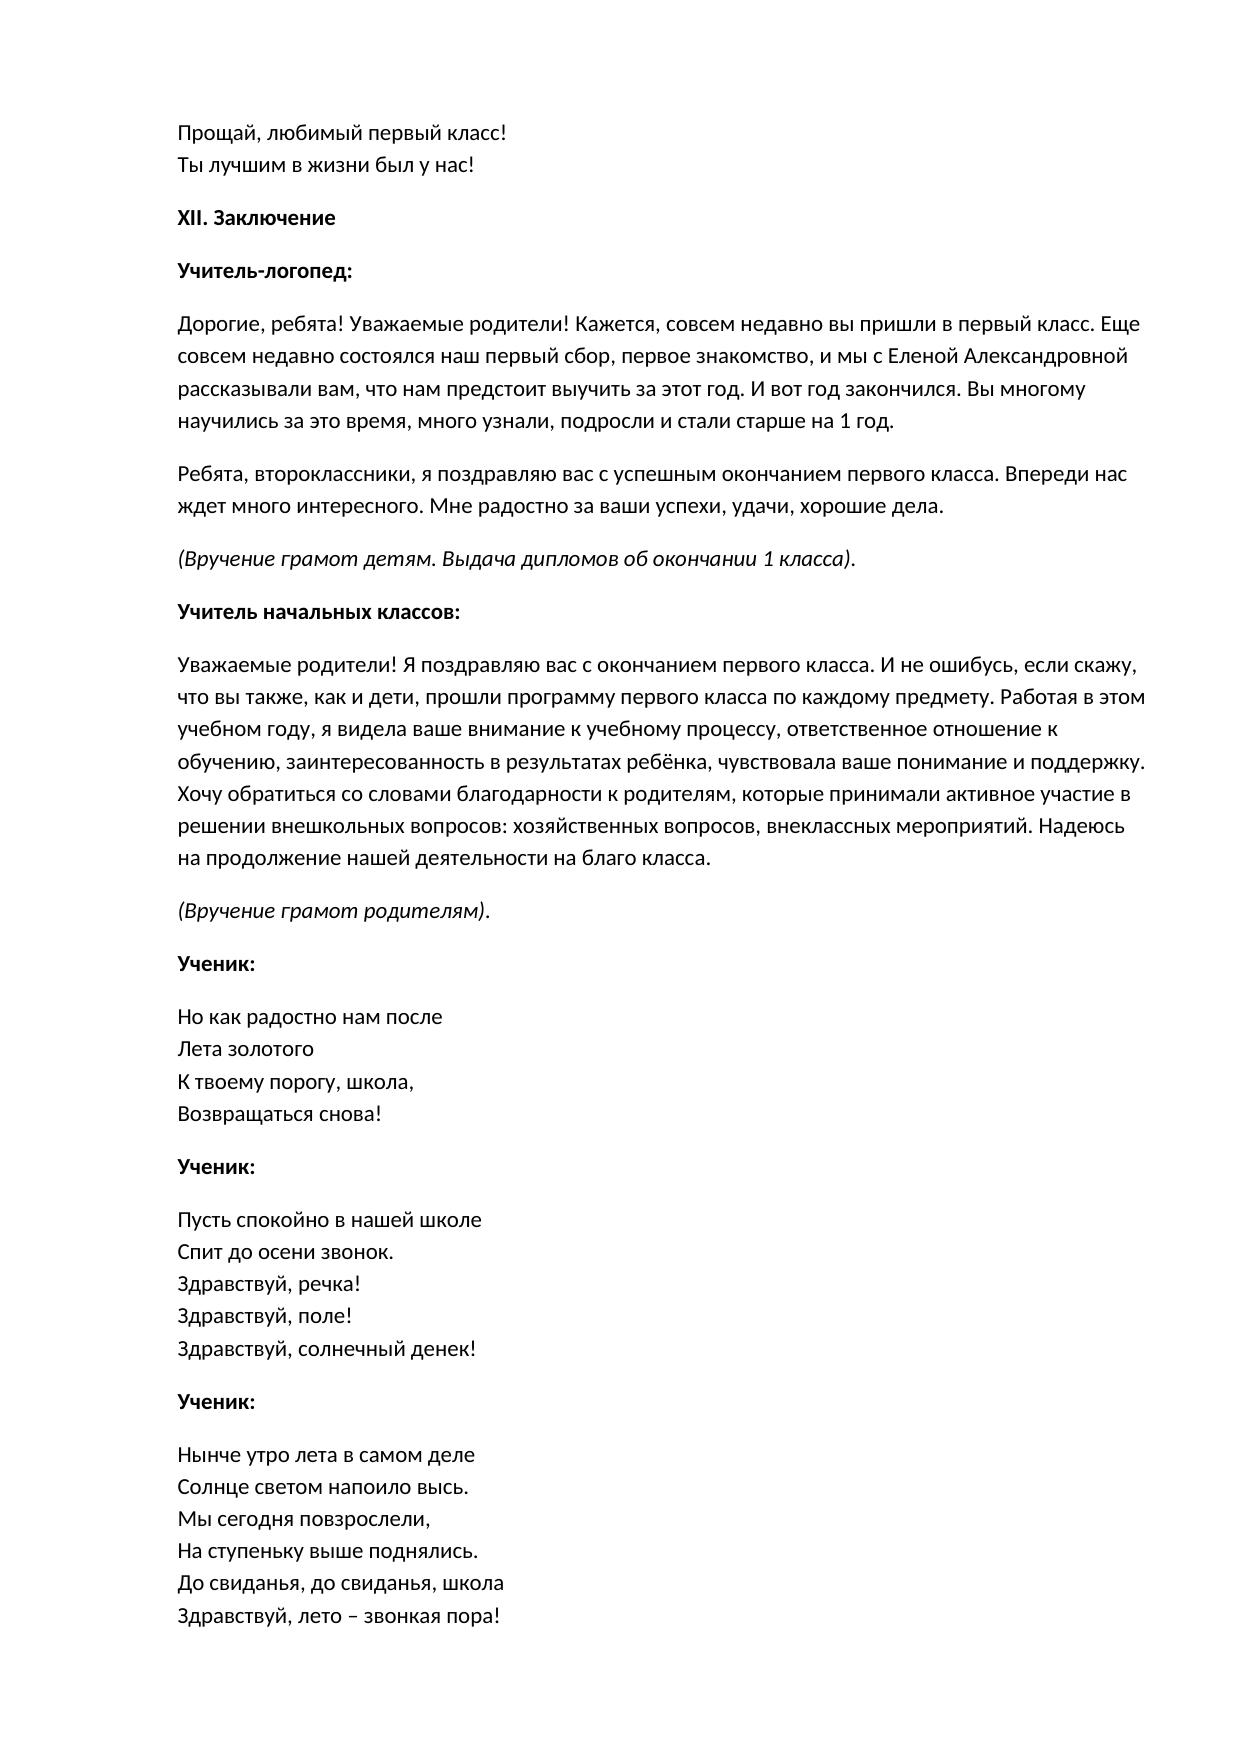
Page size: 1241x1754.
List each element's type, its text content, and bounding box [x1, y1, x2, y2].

text Ученик: [177, 949, 1152, 977]
text (Вручение грамот родителям). [177, 896, 1152, 924]
text (Вручение грамот детям. Выдача дипломов об окончании 1 класса). [177, 544, 1152, 572]
text Уважаемые родители! Я поздравляю вас с окончанием первого класса. И не ошибусь, если скажу, что вы также, как и дети, прошли программу первого класса по каждому предмету. Работая в этом учебном году, я видела ваше внимание к учебному процессу, ответственное отношение к обучению, заинтересованность в результатах ребёнка, чувствовала ваше понимание и поддержку. Хочу обратиться со словами благодарности к родителям, которые принимали активное участие в решении внешкольных вопросов: хозяйственных вопросов, внеклассных мероприятий. Надеюсь на продолжение нашей деятельности на благо класса. [177, 650, 1152, 871]
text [177, 118, 1152, 178]
text Учитель-логопед: [177, 256, 1152, 284]
text XII. Заключение [177, 203, 1152, 231]
text Дорогие, ребята! Уважаемые родители! Кажется, совсем недавно вы пришли в первый класс. Еще совсем недавно состоялся наш первый сбор, первое знакомство, и мы с Еленой Александровной рассказывали вам, что нам предстоит выучить за этот год. И вот год закончился. Вы многому научились за это время, много узнали, подросли и стали старше на 1 год. [177, 309, 1152, 434]
text Но как радостно нам после Лета золотого К твоему порогу, школа, Возвращаться снова! [177, 1002, 1152, 1127]
text Ребята, второклассники, я поздравляю вас с успешным окончанием первого класса. Впереди нас ждет много интересного. Мне радостно за ваши успехи, удачи, хорошие дела. [177, 459, 1152, 519]
text Учитель начальных классов: [177, 597, 1152, 625]
text Ученик: [177, 1387, 1152, 1415]
text Пусть спокойно в нашей школе Спит до осени звонок. Здравствуй, речка! Здравствуй, поле! Здравствуй, солнечный денек! [177, 1205, 1152, 1362]
text Нынче утро лета в самом деле Солнце светом напоило высь. Мы сегодня повзрослели, На ступеньку выше поднялись. До свиданья, до свиданья, школа Здравствуй, лето – звонкая пора! [177, 1440, 1152, 1629]
text Ученик: [177, 1152, 1152, 1180]
